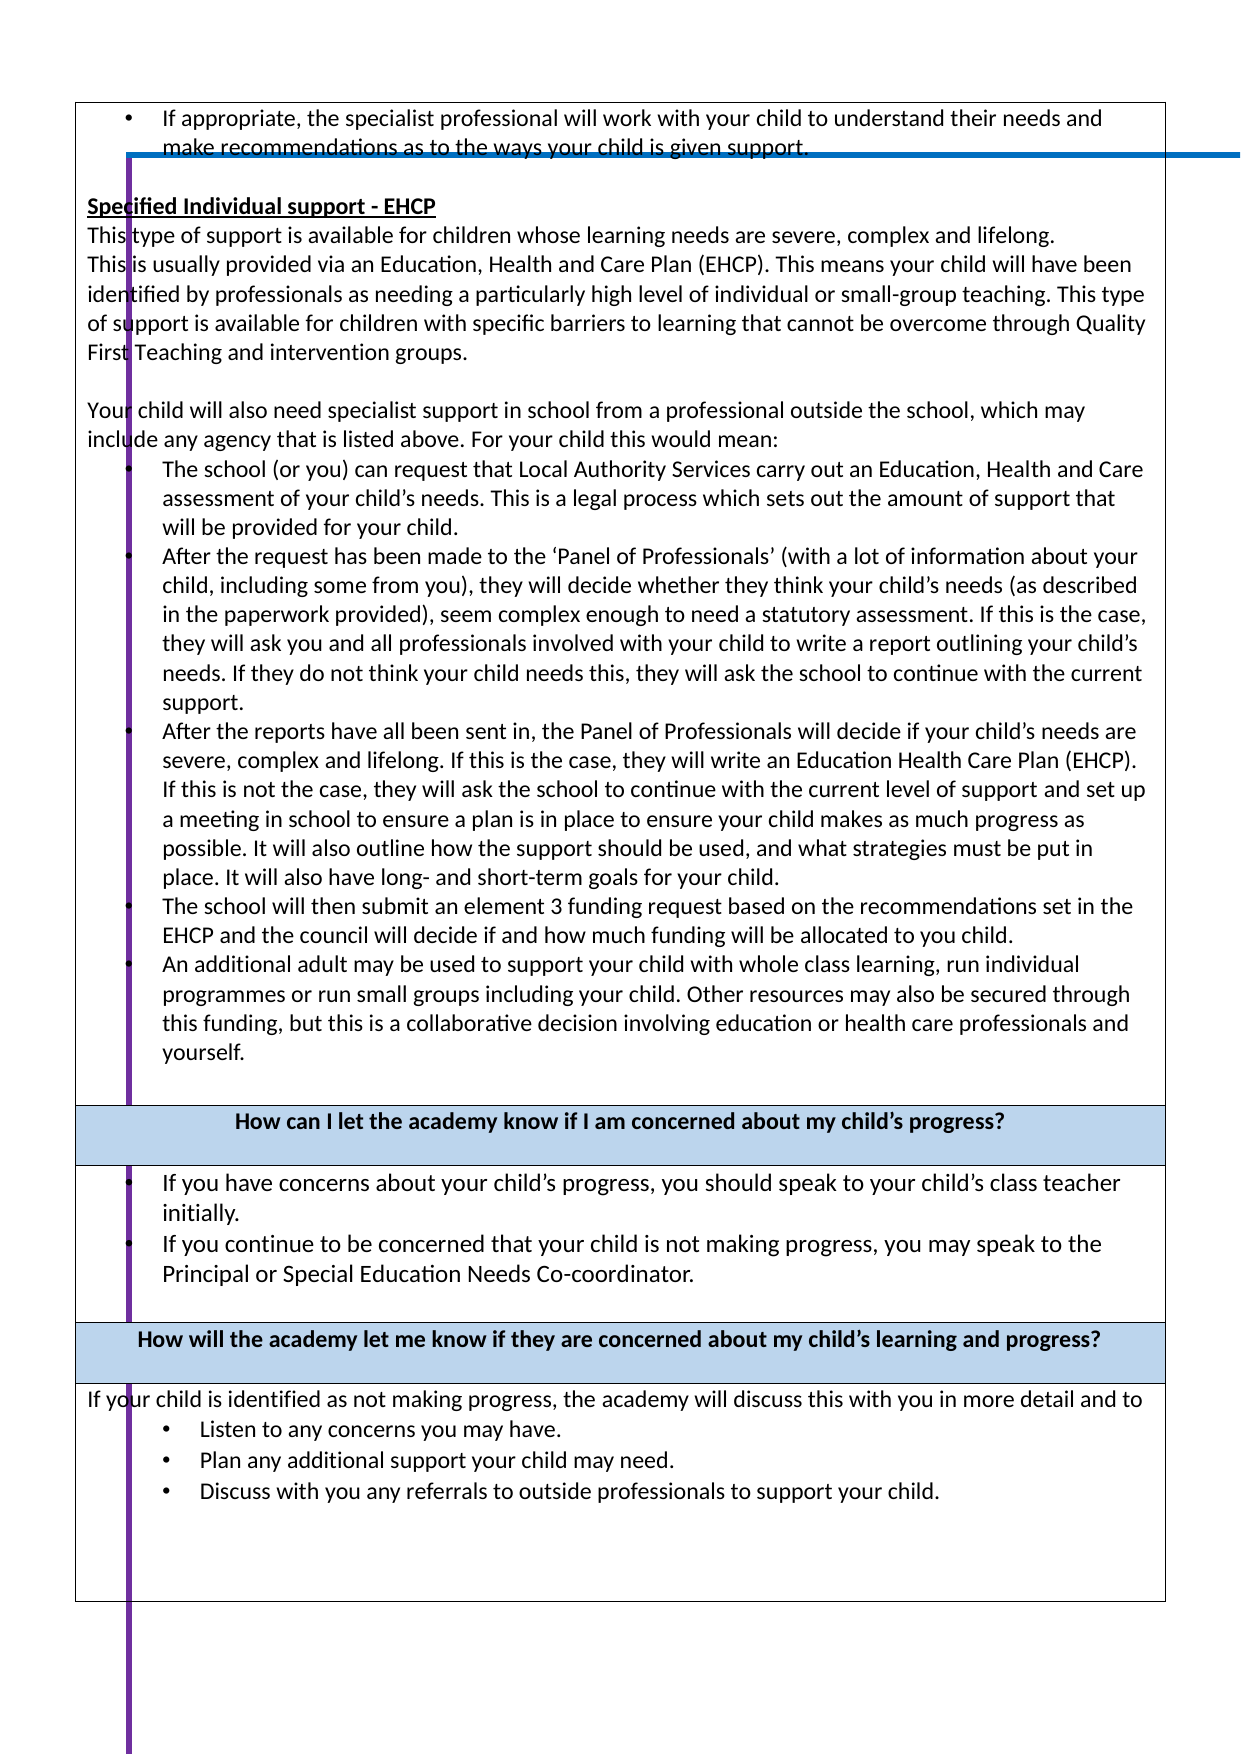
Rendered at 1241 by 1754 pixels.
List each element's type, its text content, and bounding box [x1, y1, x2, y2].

table_cell How can I let the academy know if I am concerned about my child’s progress? [76, 1106, 1165, 1165]
table_cell How will the academy let me know if they are concerned about my child’s learning and progress? [76, 1323, 1165, 1383]
table_cell • If you have concerns about your child’s progress, you should speak to your child’s class teacher initially. • If you continue to be concerned that your child is not making progress, you may speak to the Principal or Special Education Needs Co-coordinator. [76, 1166, 1165, 1322]
table_cell If your child is identified as not making progress, the academy will discuss this with you in more detail and to • Listen to any concerns you may have. • Plan any additional support your child may need. • Discuss with you any referrals to outside professionals to support your child. [76, 1384, 1165, 1601]
table_header • If appropriate, the specialist professional will work with your child to understand their needs and make recommendations as to the ways your child is given support. Specified Individual support - EHCP This type of support is available for children whose learning needs are severe, complex and lifelong. This is usually provided via an Education, Health and Care Plan (EHCP). This means your child will have been identified by professionals as needing a particularly high level of individual or small-group teaching. This type of support is available for children with specific barriers to learning that cannot be overcome through Quality First Teaching and intervention groups. Your child will also need specialist support in school from a professional outside the school, which may include any agency that is listed above. For your child this would mean: • The school (or you) can request that Local Authority Services carry out an Education, Health and Care assessment of your child’s needs. This is a legal process which sets out the amount of support that will be provided for your child. • After the request has been made to the ‘Panel of Professionals’ (with a lot of information about your child, including some from you), they will decide whether they think your child’s needs (as described in the paperwork provided), seem complex enough to need a statutory assessment. If this is the case, they will ask you and all professionals involved with your child to write a report outlining your child’s needs. If they do not think your child needs this, they will ask the school to continue with the current support. • After the reports have all been sent in, the Panel of Professionals will decide if your child’s needs are severe, complex and lifelong. If this is the case, they will write an Education Health Care Plan (EHCP). If this is not the case, they will ask the school to continue with the current level of support and set up a meeting in school to ensure a plan is in place to ensure your child makes as much progress as possible. It will also outline how the support should be used, and what strategies must be put in place. It will also have long- and short-term goals for your child. • The school will then submit an element 3 funding request based on the recommendations set in the EHCP and the council will decide if and how much funding will be allocated to you child. • An additional adult may be used to support your child with whole class learning, run individual programmes or run small groups including your child. Other resources may also be secured through this funding, but this is a collaborative decision involving education or health care professionals and yourself. [76, 103, 1165, 1105]
